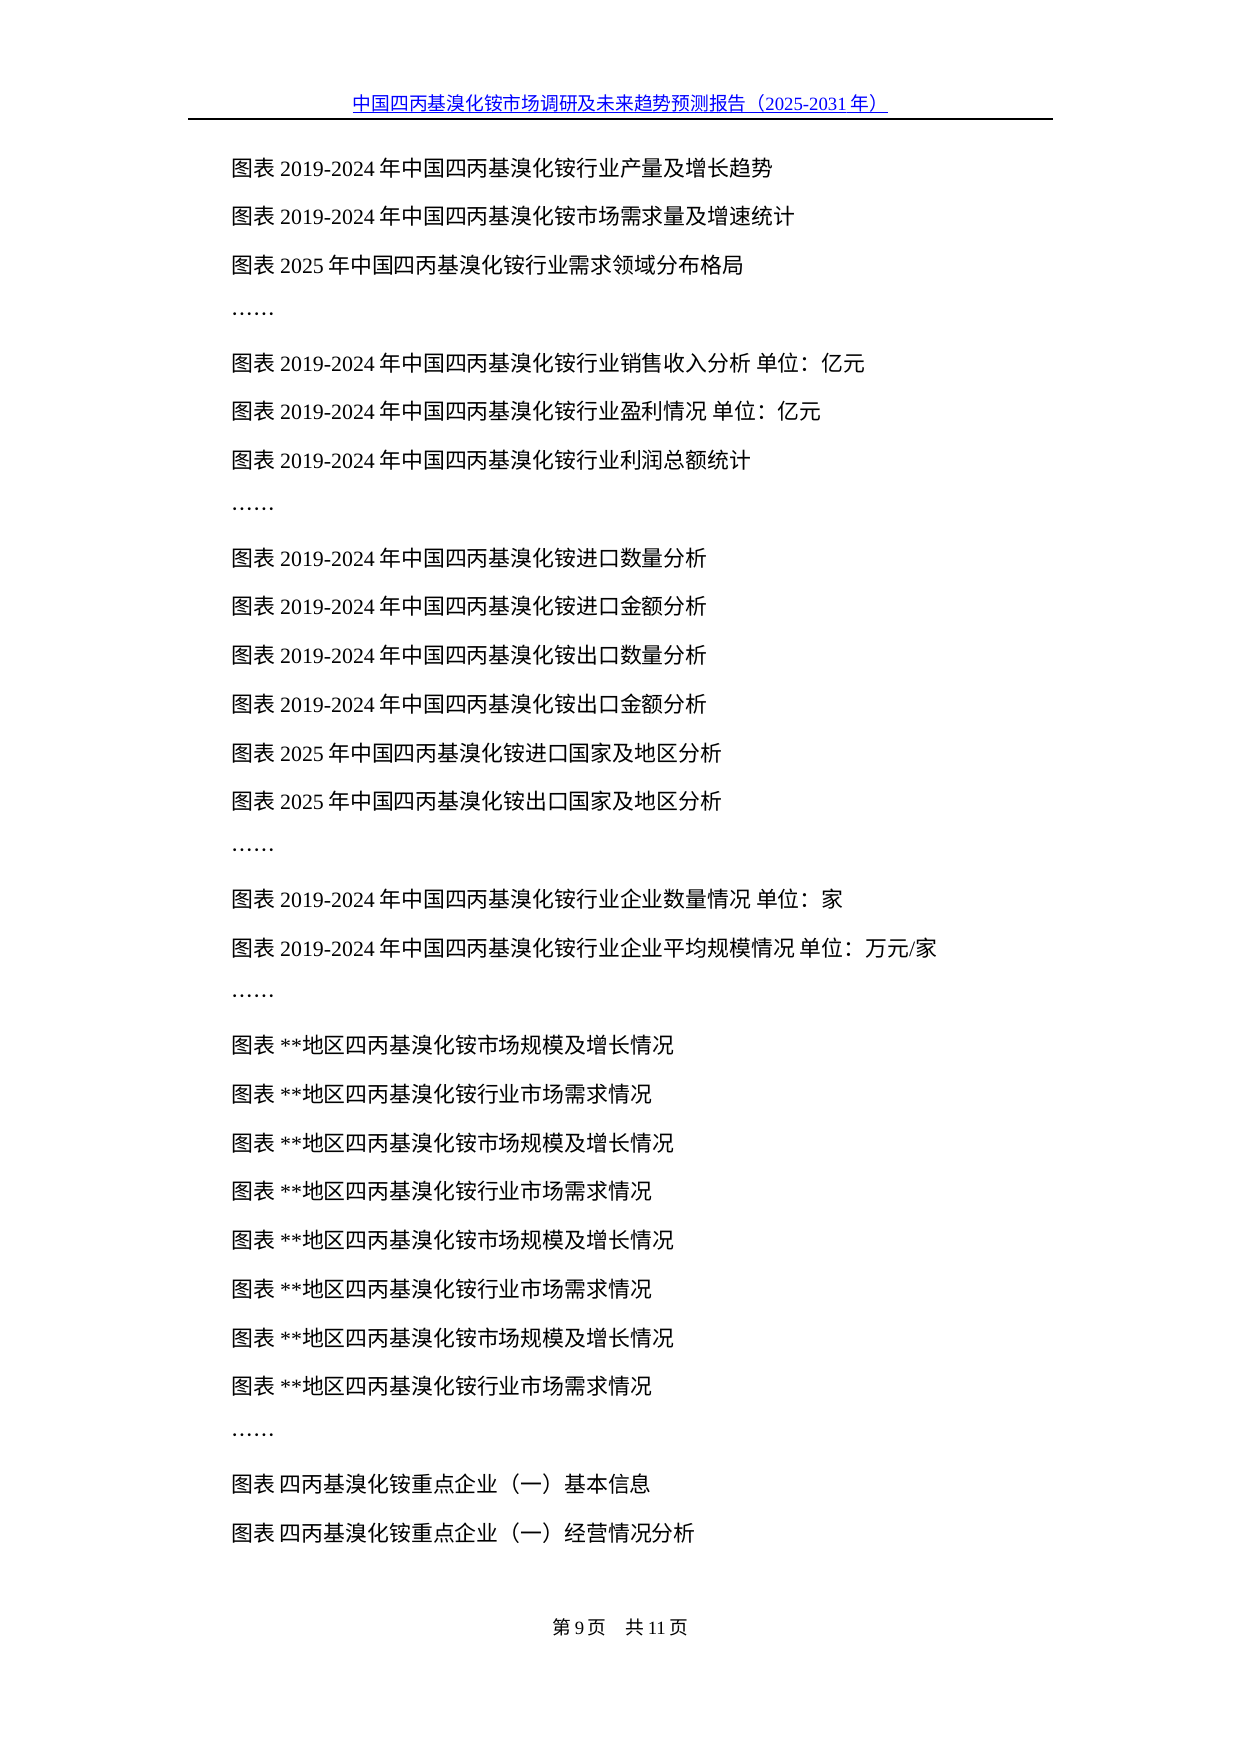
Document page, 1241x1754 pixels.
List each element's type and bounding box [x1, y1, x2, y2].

text [187, 150, 1053, 1548]
